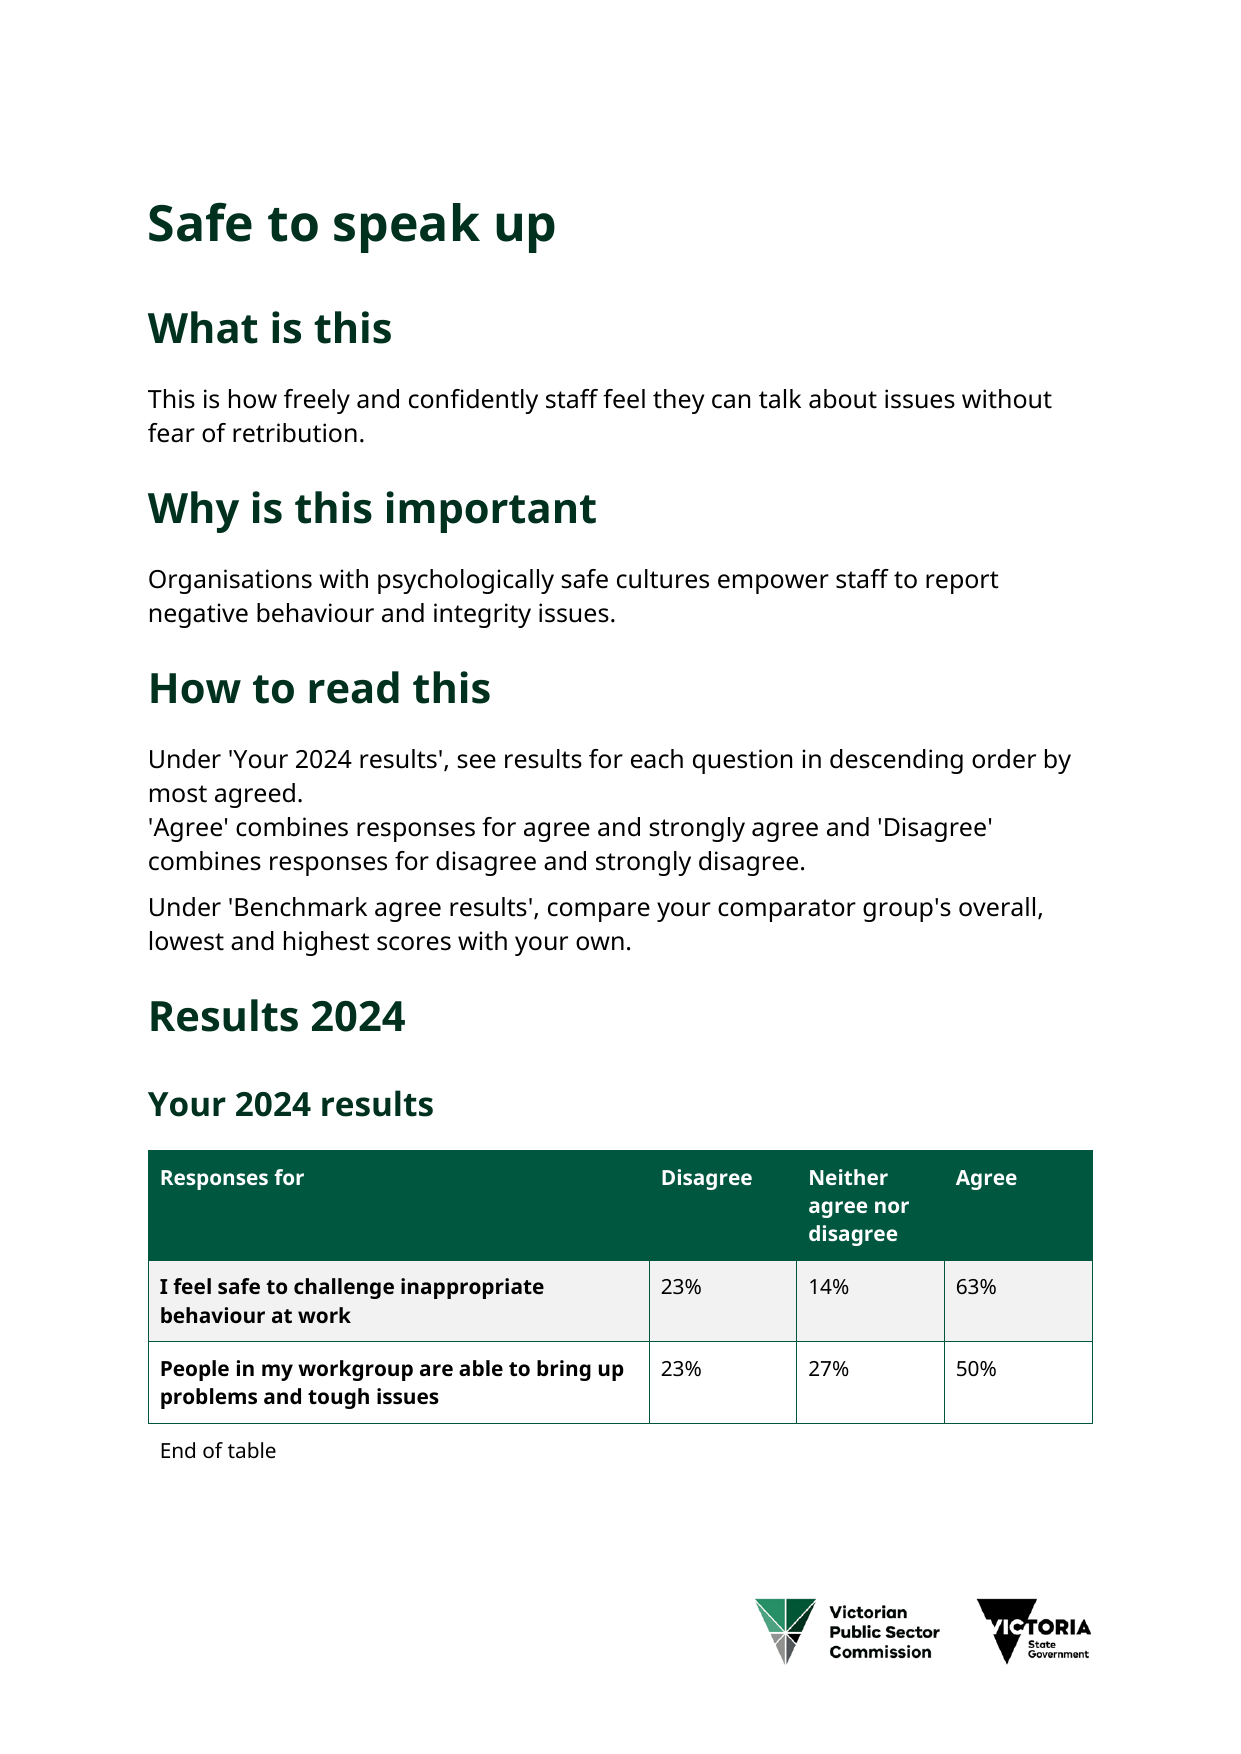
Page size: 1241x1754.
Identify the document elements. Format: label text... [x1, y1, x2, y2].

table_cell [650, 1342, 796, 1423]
subtitle What is this [148, 299, 1092, 355]
subtitle Your 2024 results [148, 1080, 1092, 1126]
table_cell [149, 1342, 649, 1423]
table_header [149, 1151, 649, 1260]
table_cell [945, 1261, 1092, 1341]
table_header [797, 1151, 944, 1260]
text Under 'Your 2024 results', see results for each question in descending order by most agreed. 'Agree' combines responses for agree and strongly agree and 'Disagree' combines responses for disagree and strongly disagree. [148, 741, 1092, 878]
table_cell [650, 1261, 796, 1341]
picture [754, 1598, 1093, 1666]
text This is how freely and confidently staff feel they can talk about issues without fear of retribution. [148, 381, 1092, 449]
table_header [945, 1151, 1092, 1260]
subtitle How to read this [148, 659, 1092, 715]
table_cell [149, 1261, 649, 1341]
subtitle Why is this important [148, 479, 1092, 535]
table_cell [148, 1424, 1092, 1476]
subtitle Results 2024 [148, 987, 1092, 1044]
text Under 'Benchmark agree results', compare your comparator group's overall, lowest and highest scores with your own. [148, 890, 1092, 958]
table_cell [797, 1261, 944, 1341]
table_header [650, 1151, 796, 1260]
text Organisations with psychologically safe cultures empower staff to report negative behaviour and integrity issues. [148, 561, 1092, 629]
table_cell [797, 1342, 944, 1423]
subtitle Safe to speak up [148, 188, 1092, 256]
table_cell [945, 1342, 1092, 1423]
